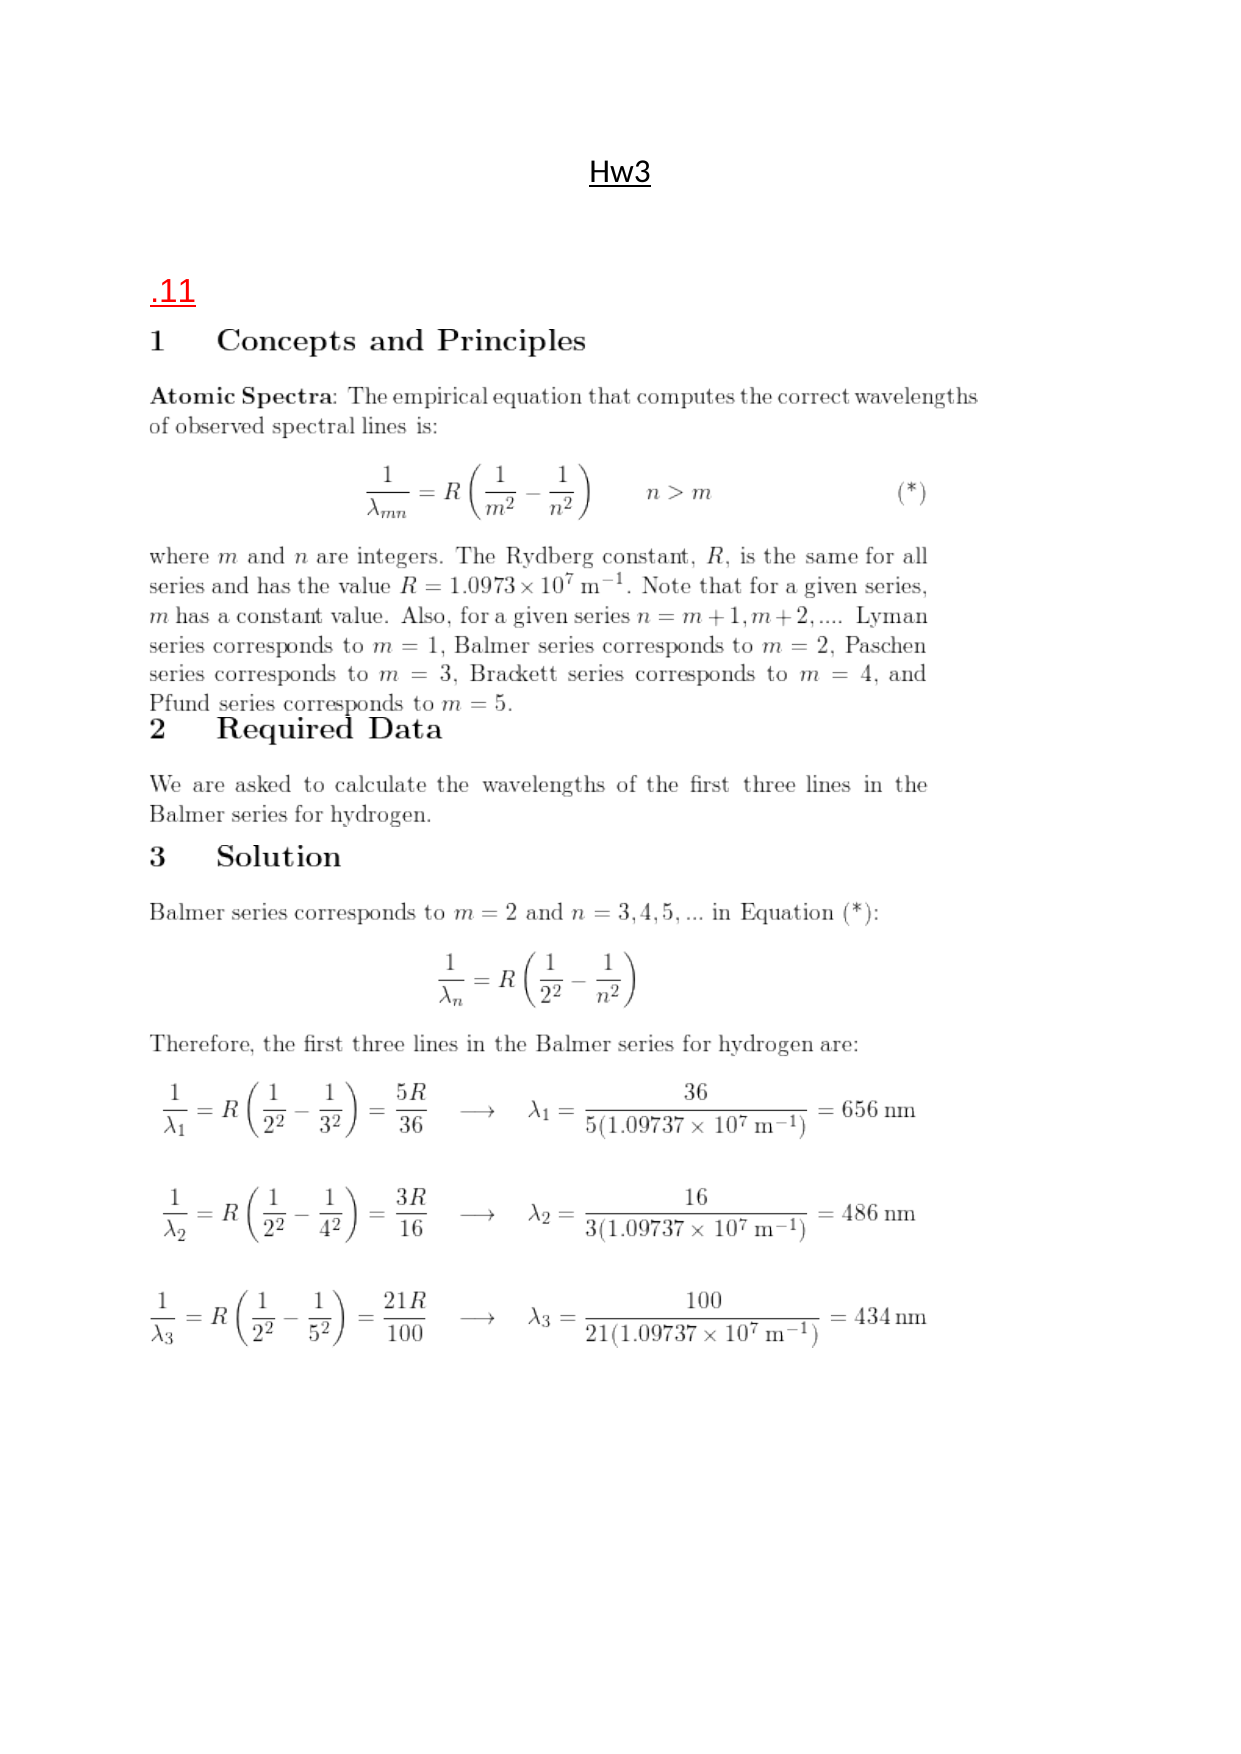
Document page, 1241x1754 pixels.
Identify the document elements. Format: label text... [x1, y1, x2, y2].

text Hw3 [150, 150, 1090, 191]
picture [149, 717, 928, 827]
picture [149, 329, 978, 716]
picture [149, 845, 928, 1348]
text 11. [150, 271, 1090, 310]
